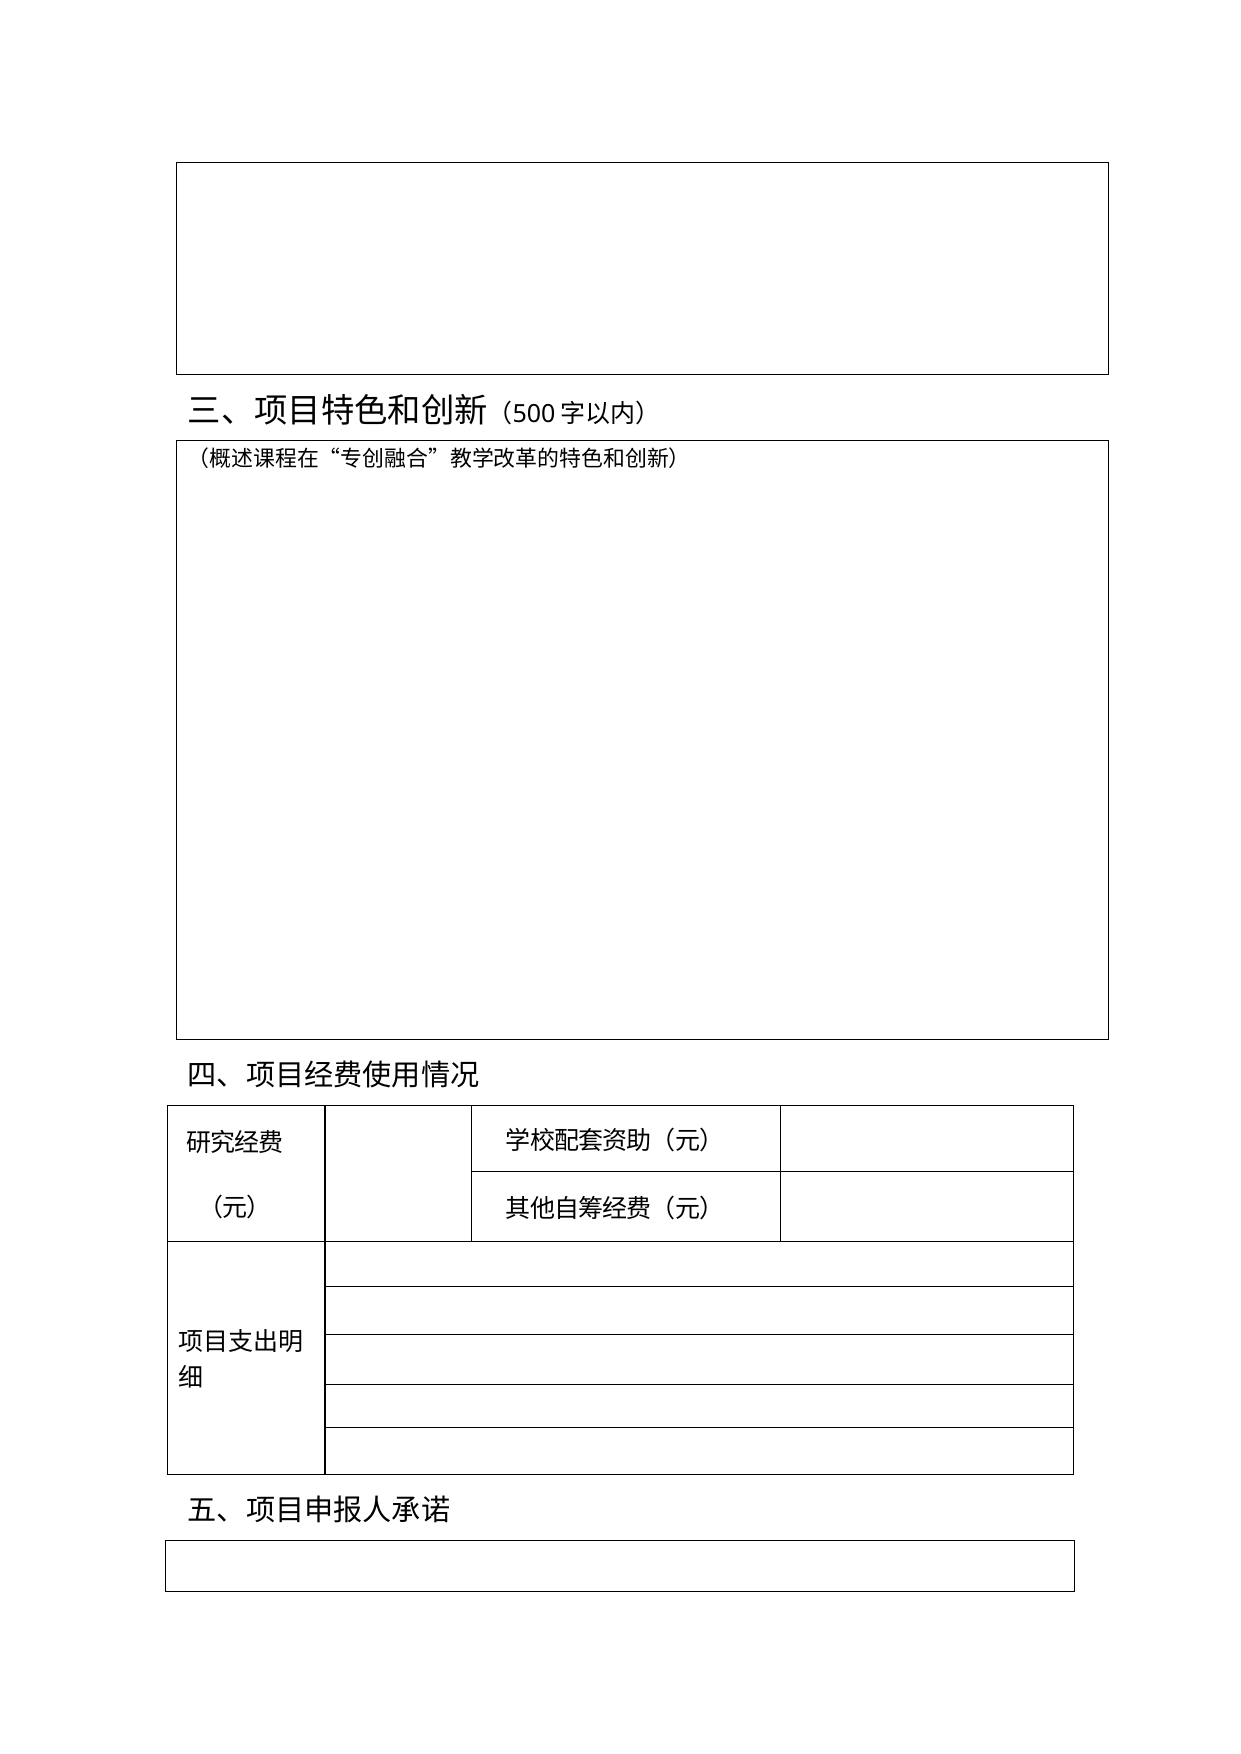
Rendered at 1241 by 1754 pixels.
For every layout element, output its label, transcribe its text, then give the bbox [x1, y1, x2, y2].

table_header [326, 1106, 471, 1241]
text 三、项目特色和创新（500字以内） [187, 375, 1053, 440]
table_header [166, 1541, 1074, 1591]
table_header 学校配套资助（元） [472, 1106, 780, 1171]
table_cell [326, 1385, 1073, 1427]
table_header [781, 1106, 1073, 1171]
table_cell [781, 1172, 1073, 1241]
table_header （概述课程在“专创融合”教学改革的特色和创新） [177, 441, 1108, 1039]
table_cell 项目支出明细 [168, 1242, 324, 1474]
table_cell [326, 1335, 1073, 1384]
list 四、项目经费使用情况 [187, 1040, 1053, 1105]
table_cell [326, 1242, 1073, 1286]
text 五、项目申报人承诺 [187, 1475, 1053, 1540]
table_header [177, 163, 1108, 374]
table_cell [326, 1428, 1073, 1474]
table_header 研究经费 （元） [168, 1106, 324, 1241]
table_cell 其他自筹经费（元） [472, 1172, 780, 1241]
table_cell [326, 1287, 1073, 1333]
